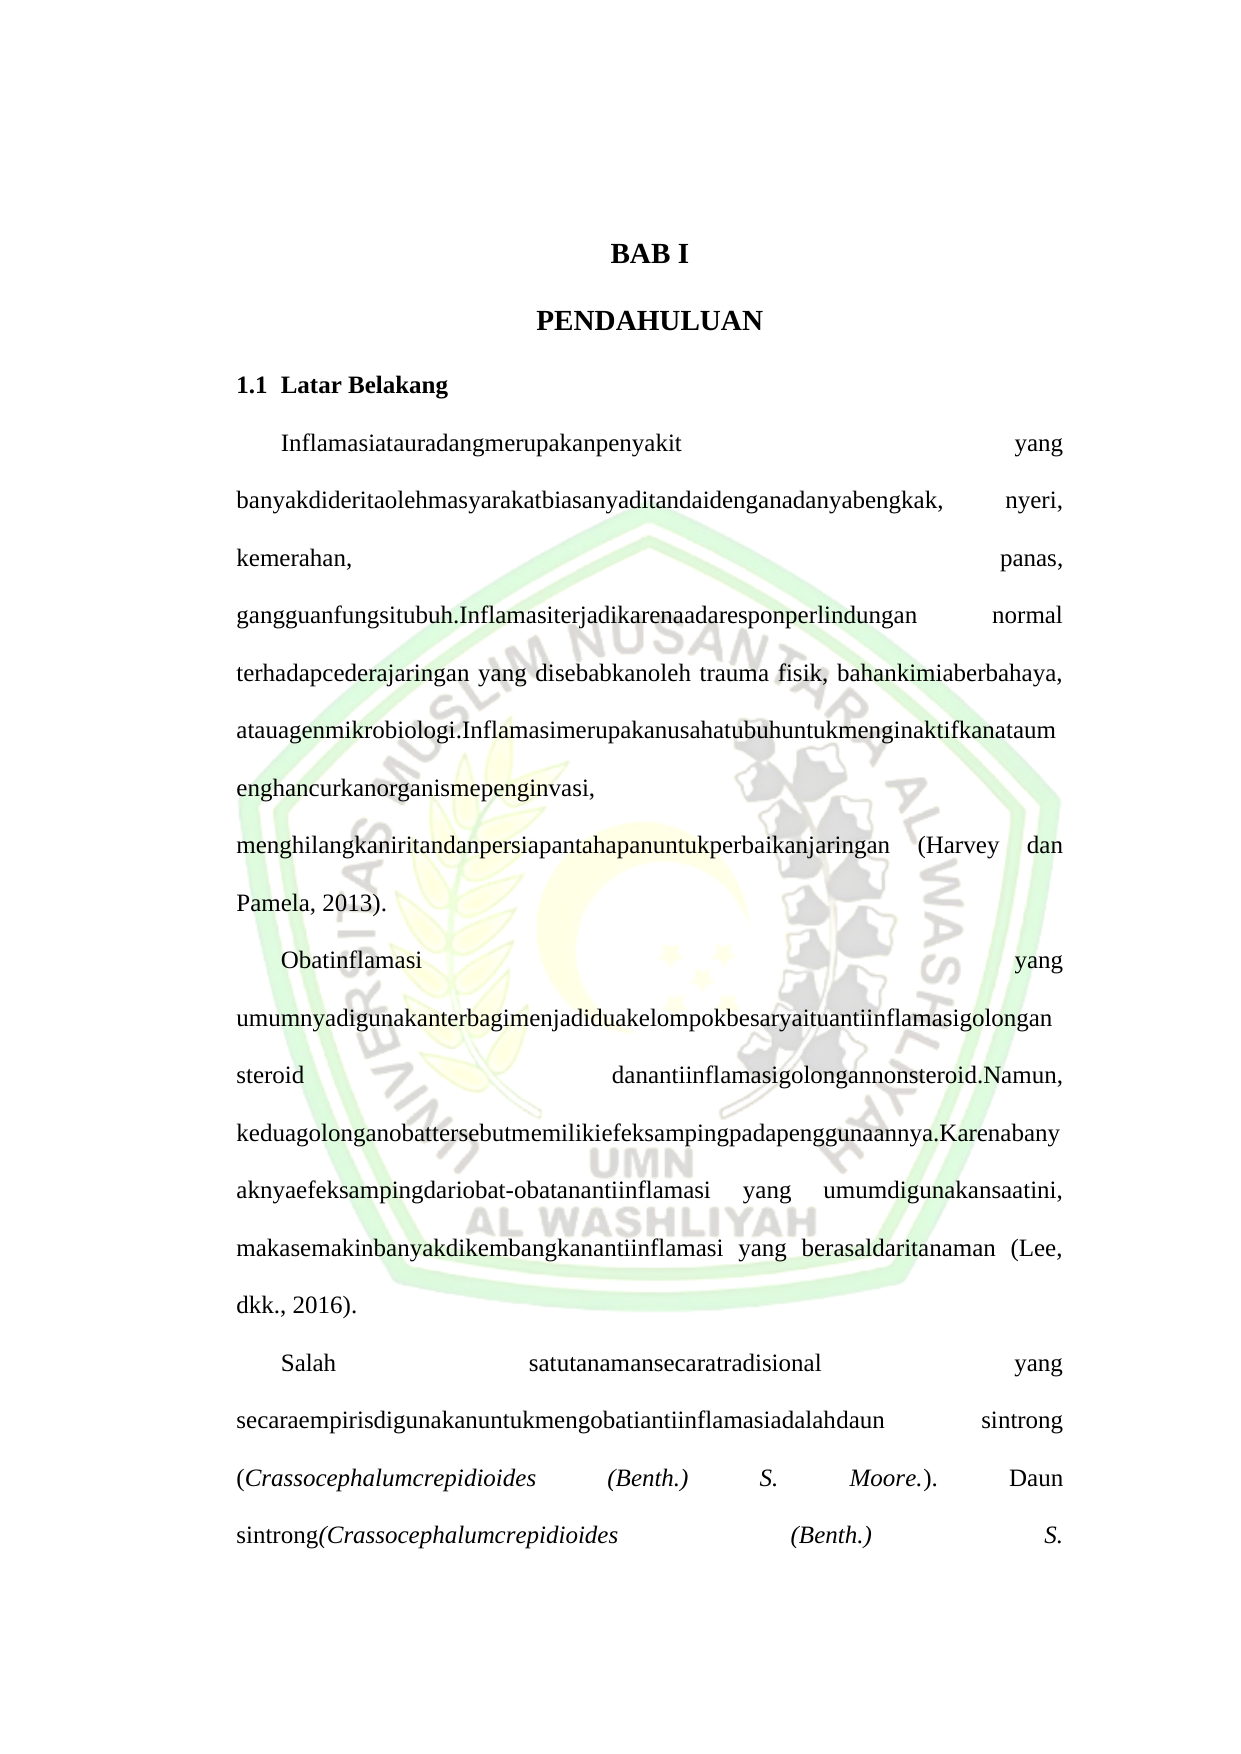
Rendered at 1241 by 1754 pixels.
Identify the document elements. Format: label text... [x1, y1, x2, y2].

subtitle PENDAHULUAN [236, 303, 1063, 337]
text Inflamasiatauradangmerupakanpenyakit yang banyakdideritaolehmasyarakatbiasanyaditandaidenganadanyabengkak, nyeri, kemerahan, panas, gangguanfungsitubuh.Inflamasiterjadikarenaadaresponperlindungan normal terhadapcederajaringan yang disebabkanoleh trauma fisik, bahankimiaberbahaya, atauagenmikrobiologi.Inflamasimerupakanusahatubuhuntukmenginaktifkanataumenghancurkanorganismepenginvasi, menghilangkaniritandanpersiapantahapanuntukperbaikanjaringan (Harvey dan Pamela, 2013). [236, 428, 1063, 917]
subtitle Latar Belakang [236, 370, 1063, 399]
text Obatinflamasi yang umumnyadigunakanterbagimenjadiduakelompokbesaryaituantiinflamasigolongan steroid danantiinflamasigolongannonsteroid.Namun, keduagolonganobattersebutmemilikiefeksampingpadapenggunaannya.Karenabanyaknyaefeksampingdariobat-obatanantiinflamasi yang umumdigunakansaatini, makasemakinbanyakdikembangkanantiinflamasi yang berasaldaritanaman (Lee, dkk., 2016). [236, 945, 1063, 1319]
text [236, 1348, 1063, 1549]
subtitle BAB I [236, 236, 1063, 270]
